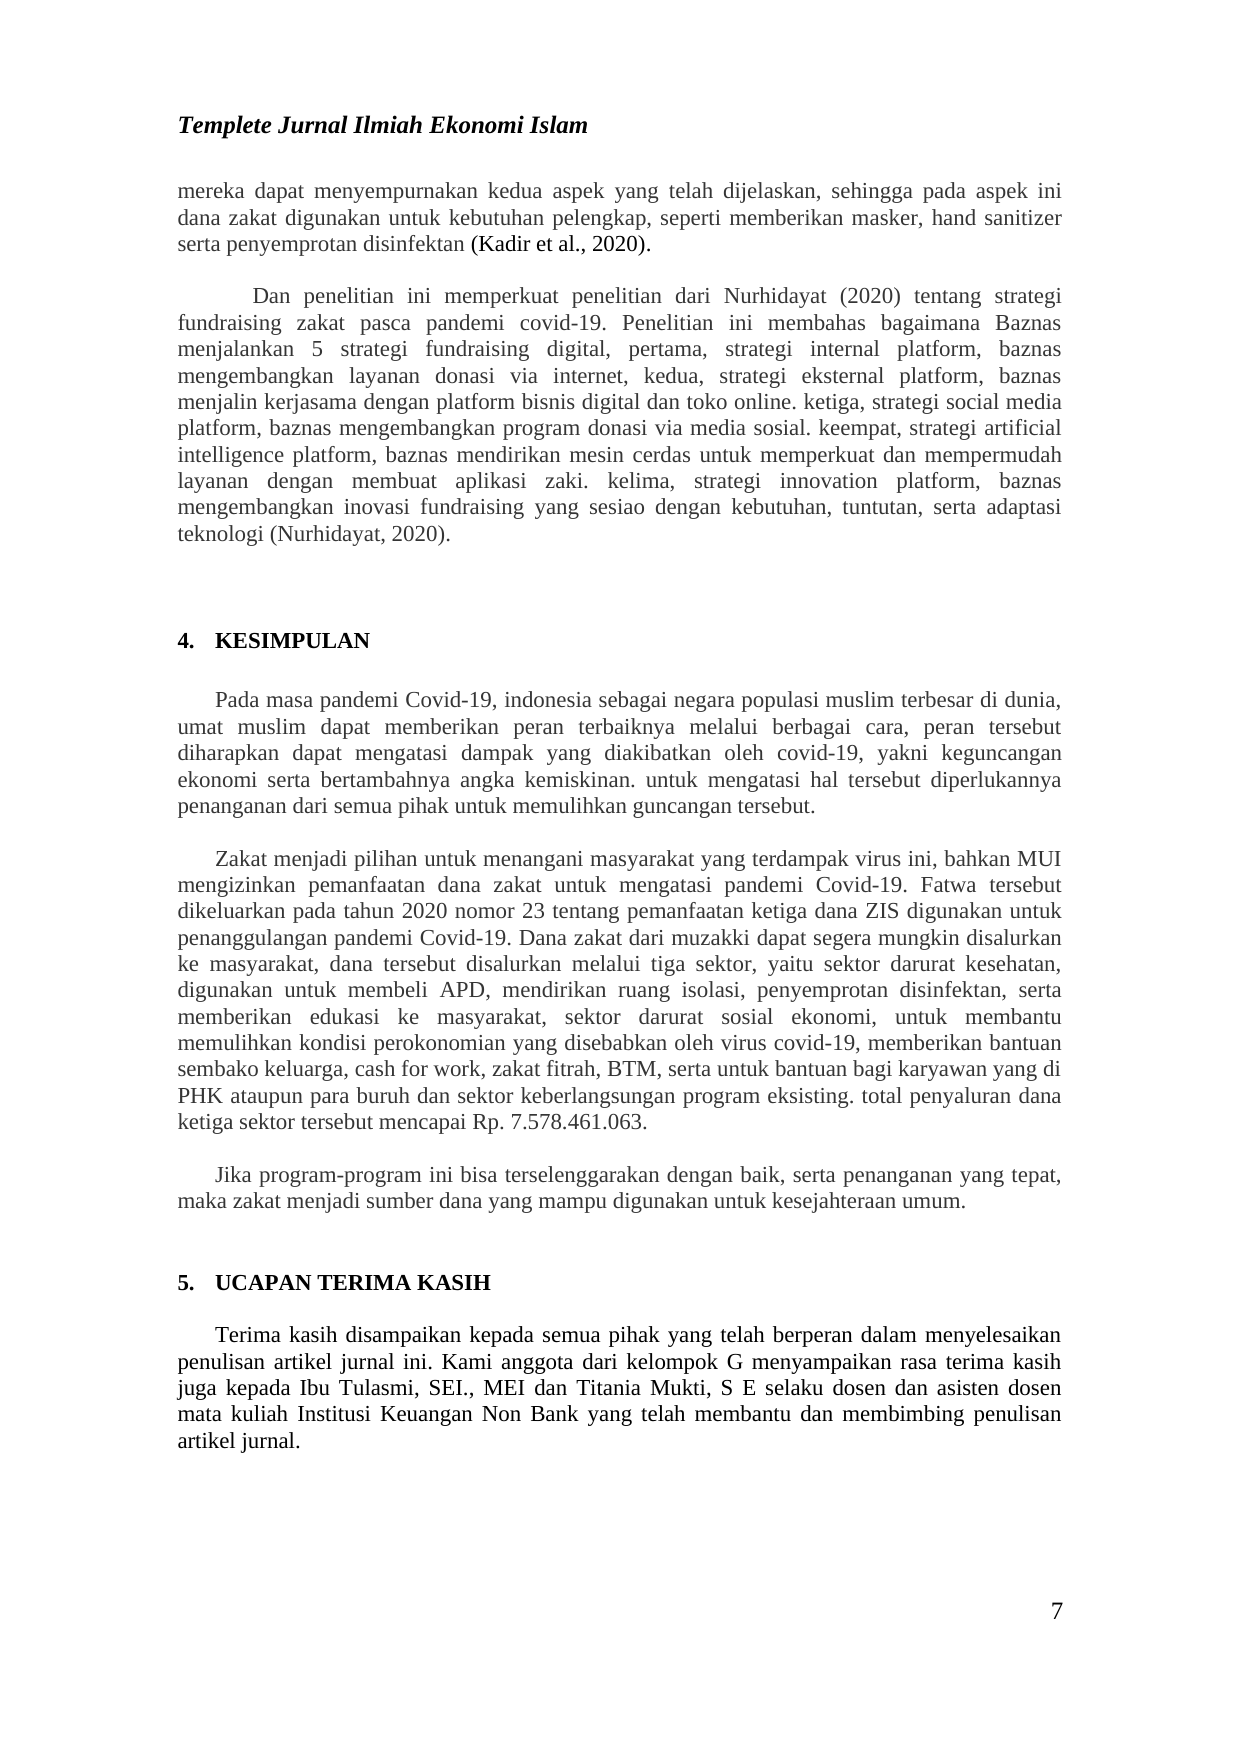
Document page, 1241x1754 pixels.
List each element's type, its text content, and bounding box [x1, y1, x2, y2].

text Pada masa pandemi Covid-19, indonesia sebagai negara populasi muslim terbesar di dunia, umat muslim dapat memberikan peran terbaiknya melalui berbagai cara, peran tersebut diharapkan dapat mengatasi dampak yang diakibatkan oleh covid-19, yakni keguncangan ekonomi serta bertambahnya angka kemiskinan. untuk mengatasi hal tersebut diperlukannya penanganan dari semua pihak untuk memulihkan guncangan tersebut. [177, 687, 1063, 818]
text Terima kasih disampaikan kepada semua pihak yang telah berperan dalam menyelesaikan penulisan artikel jurnal ini. Kami anggota dari kelompok G menyampaikan rasa terima kasih juga kepada Ibu Tulasmi, SEI., MEI dan Titania Mukti, S E selaku dosen dan asisten dosen mata kuliah Institusi Keuangan Non Bank yang telah membantu dan membimbing penulisan artikel jurnal. [177, 1321, 1063, 1453]
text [177, 177, 1063, 256]
list UCAPAN TERIMA KASIH [177, 1269, 1063, 1295]
text Jika program-program ini bisa terselenggarakan dengan baik, serta penanganan yang tepat, maka zakat menjadi sumber dana yang mampu digunakan untuk kesejahteraan umum. [177, 1161, 1063, 1214]
text Dan penelitian ini memperkuat penelitian dari Nurhidayat (2020) tentang strategi fundraising zakat pasca pandemi covid-19. Penelitian ini membahas bagaimana Baznas menjalankan 5 strategi fundraising digital, pertama, strategi internal platform, baznas mengembangkan layanan donasi via internet, kedua, strategi eksternal platform, baznas menjalin kerjasama dengan platform bisnis digital dan toko online. ketiga, strategi social media platform, baznas mengembangkan program donasi via media sosial. keempat, strategi artificial intelligence platform, baznas mendirikan mesin cerdas untuk memperkuat dan mempermudah layanan dengan membuat aplikasi zaki. kelima, strategi innovation platform, baznas mengembangkan inovasi fundraising yang sesiao dengan kebutuhan, tuntutan, serta adaptasi teknologi (Nurhidayat, 2020). [177, 283, 1063, 546]
text Zakat menjadi pilihan untuk menangani masyarakat yang terdampak virus ini, bahkan MUI mengizinkan pemanfaatan dana zakat untuk mengatasi pandemi Covid-19. Fatwa tersebut dikeluarkan pada tahun 2020 nomor 23 tentang pemanfaatan ketiga dana ZIS digunakan untuk penanggulangan pandemi Covid-19. Dana zakat dari muzakki dapat segera mungkin disalurkan ke masyarakat, dana tersebut disalurkan melalui tiga sektor, yaitu sektor darurat kesehatan, digunakan untuk membeli APD, mendirikan ruang isolasi, penyemprotan disinfektan, serta memberikan edukasi ke masyarakat, sektor darurat sosial ekonomi, untuk membantu memulihkan kondisi perokonomian yang disebabkan oleh virus covid-19, memberikan bantuan sembako keluarga, cash for work, zakat fitrah, BTM, serta untuk bantuan bagi karyawan yang di PHK ataupun para buruh dan sektor keberlangsungan program eksisting. total penyaluran dana ketiga sektor tersebut mencapai Rp. 7.578.461.063. [177, 845, 1063, 1134]
subtitle KESIMPULAN [177, 628, 1063, 654]
